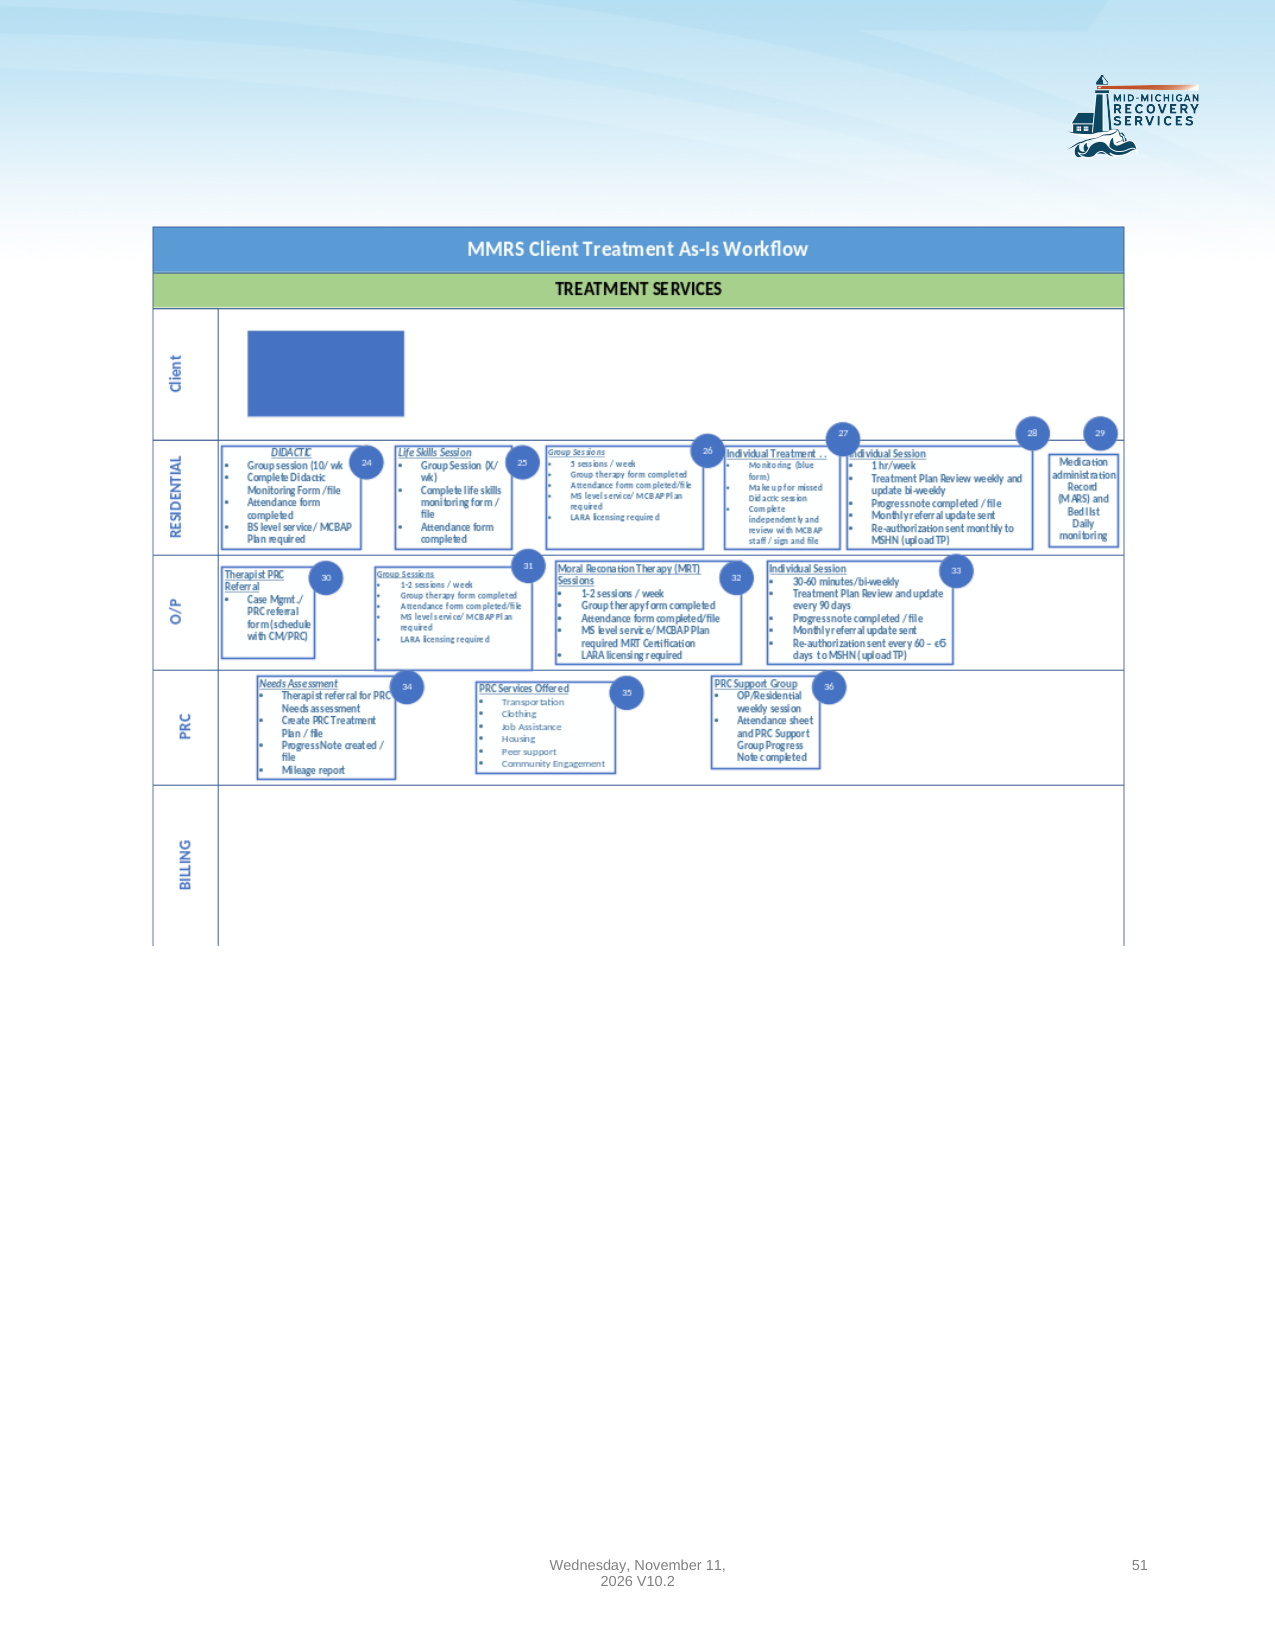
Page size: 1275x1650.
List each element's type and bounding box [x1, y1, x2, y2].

picture [0, 0, 1275, 300]
